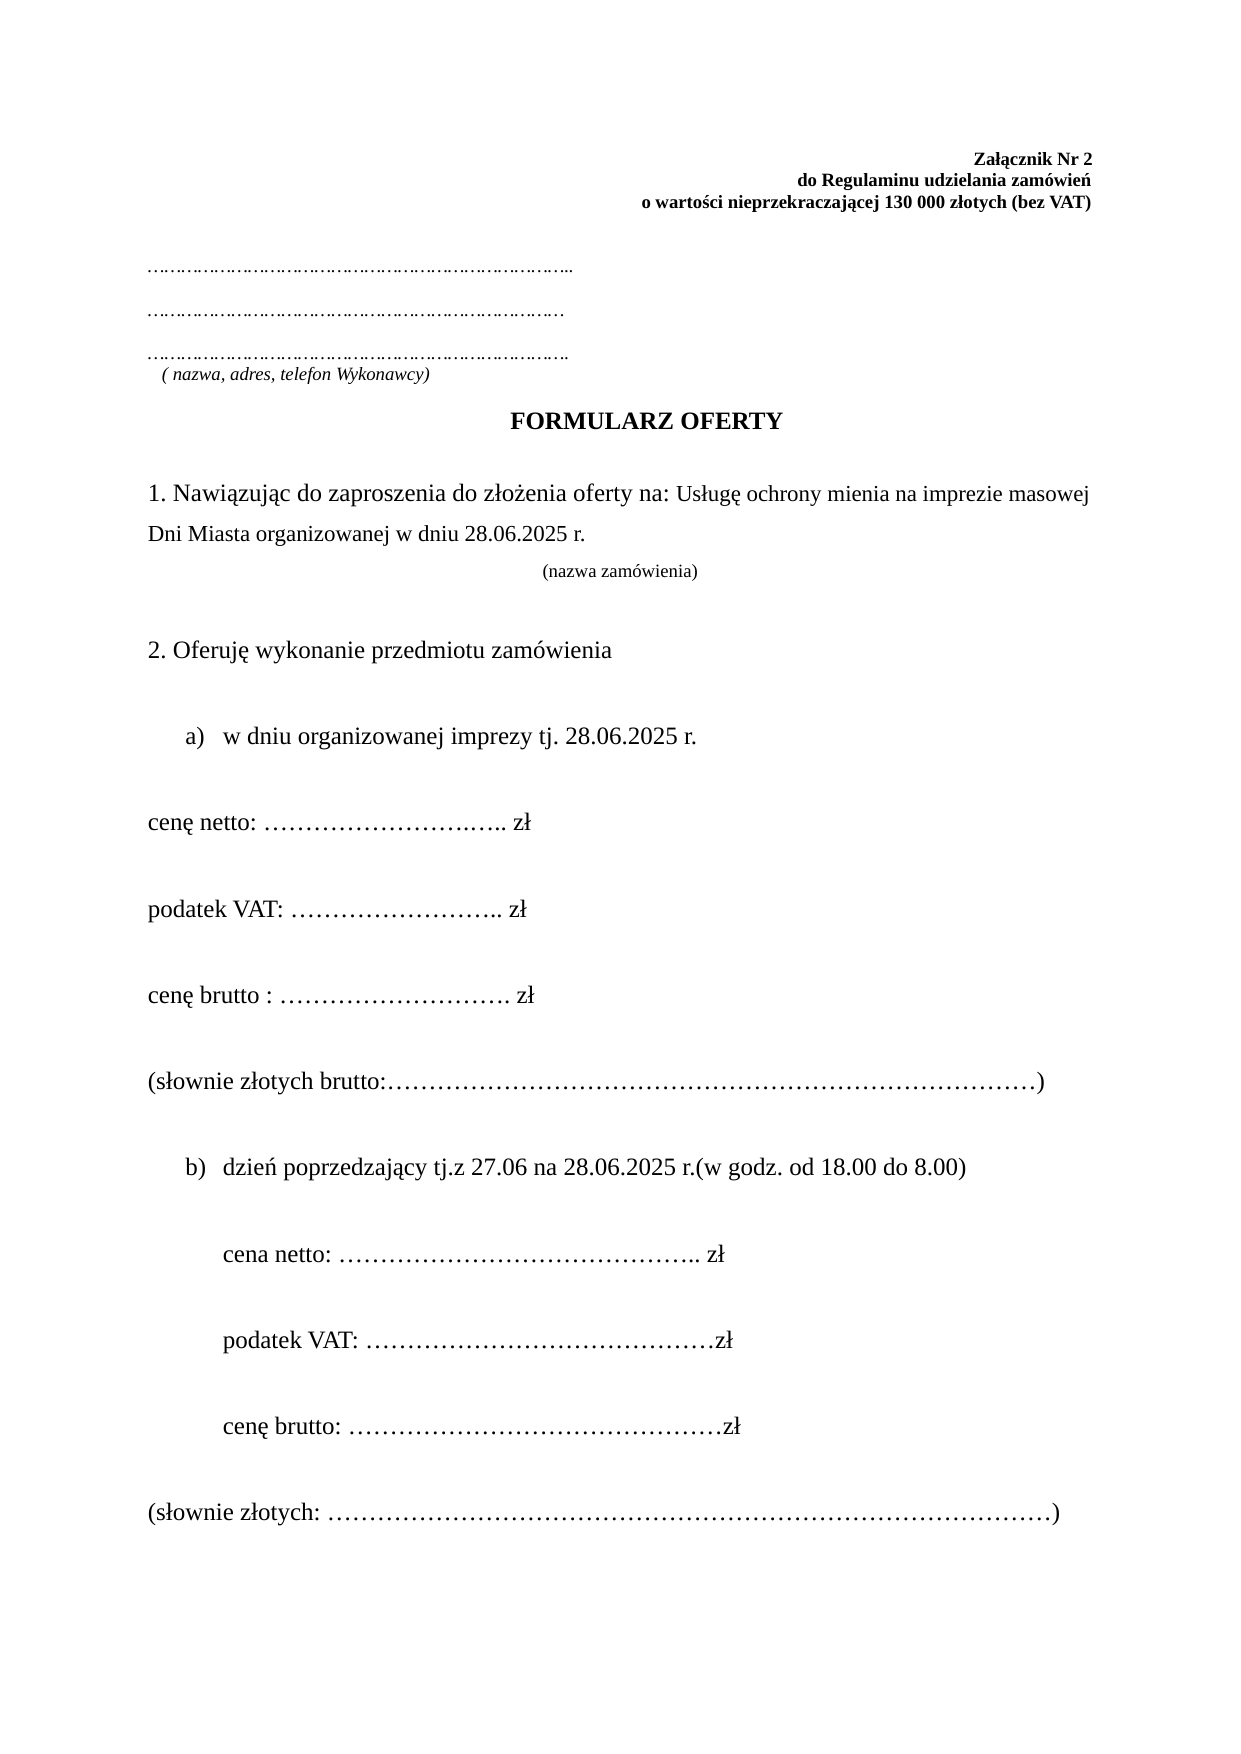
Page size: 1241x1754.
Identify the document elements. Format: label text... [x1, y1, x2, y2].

text (słownie złotych brutto:……………………………………………………………………) [148, 1066, 1093, 1095]
text cenę brutto : ………………………. zł [148, 980, 1093, 1009]
text FORMULARZ OFERTY [148, 406, 1093, 435]
text podatek VAT: ……………………………………zł [223, 1325, 1093, 1354]
text ( nazwa, adres, telefon Wykonawcy) [148, 363, 1093, 385]
text (słownie złotych: ……………………………………………………………………………) [148, 1497, 1093, 1526]
text cena netto: …………………………………….. zł [223, 1239, 1093, 1267]
list w dniu organizowanej imprezy tj. 28.06.2025 r. [185, 721, 1093, 750]
text cenę brutto: ………………………………………zł [223, 1411, 1093, 1440]
text Załącznik Nr 2 [148, 148, 1093, 169]
text do Regulaminu udzielania zamówień [148, 169, 1093, 191]
text 2. Oferuję wykonanie przedmiotu zamówienia [148, 635, 1093, 664]
text …………………………………………………………………. [148, 342, 1093, 363]
text ………………………………………………………………… [148, 298, 1093, 320]
text ………………………………………………………………….. [148, 255, 1093, 277]
text o wartości nieprzekraczającej 130 000 złotych (bez VAT) [148, 191, 1093, 212]
list dzień poprzedzający tj.z 27.06 na 28.06.2025 r.(w godz. od 18.00 do 8.00) [185, 1152, 1093, 1181]
text podatek VAT: …………………….. zł [148, 894, 1093, 922]
text 1. Nawiązując do zaproszenia do złożenia oferty na: Usługę ochrony mienia na imprezie masowej Dni Miasta organizowanej w dniu 28.06.2025 r. [148, 478, 1093, 546]
text cenę netto: …………………….….. zł [148, 807, 1093, 836]
text (nazwa zamówienia) [148, 559, 1093, 581]
